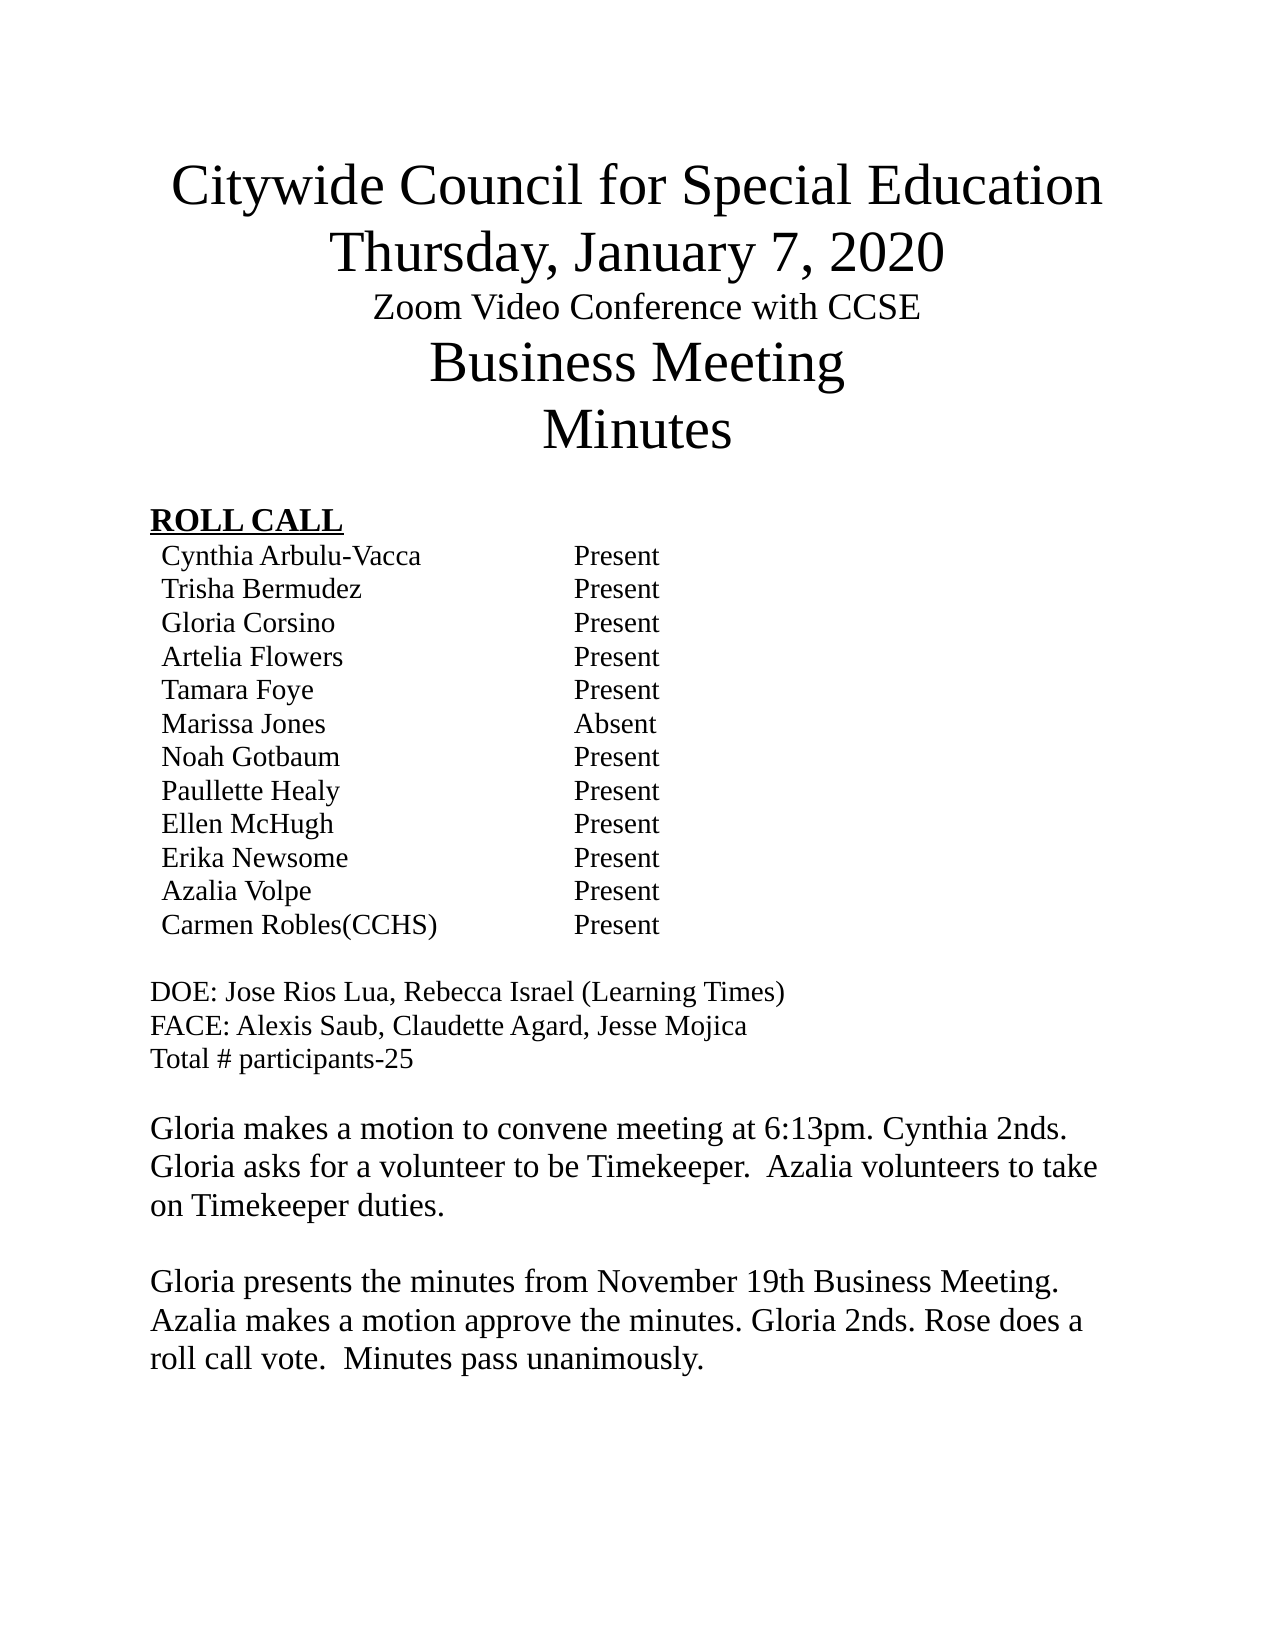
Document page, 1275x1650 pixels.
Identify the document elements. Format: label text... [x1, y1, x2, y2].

table_cell Present [563, 773, 918, 806]
text DOE: Jose Rios Lua, Rebecca Israel (Learning Times) [150, 974, 1125, 1008]
table_cell Present [563, 572, 918, 605]
table_cell Marissa Jones [150, 706, 562, 739]
text Business Meeting Minutes [150, 327, 1125, 461]
table_cell Present [563, 639, 918, 672]
table_cell Artelia Flowers [150, 639, 562, 672]
table_cell Azalia Volpe [150, 874, 562, 907]
table_cell Trisha Bermudez [150, 572, 562, 605]
text ROLL CALL [150, 500, 1125, 538]
table_cell Erika Newsome [150, 840, 562, 873]
text Gloria presents the minutes from November 19th Business Meeting. Azalia makes a motion approve the minutes. Gloria 2nds. Rose does a roll call vote. Minutes pass unanimously. [150, 1262, 1125, 1377]
table_cell Present [563, 739, 918, 773]
table_header Cynthia Arbulu-Vacca [150, 538, 562, 572]
text Gloria makes a motion to convene meeting at 6:13pm. Cynthia 2nds. [150, 1108, 1125, 1147]
text Citywide Council for Special Education Thursday, January 7, 2020 [150, 150, 1125, 284]
table_cell Tamara Foye [150, 672, 562, 706]
table_cell Present [563, 907, 918, 941]
table_cell Ellen McHugh [150, 806, 562, 840]
table_cell Present [563, 806, 918, 840]
table_cell Present [563, 672, 918, 706]
table_cell Noah Gotbaum [150, 739, 562, 773]
text Gloria asks for a volunteer to be Timekeeper. Azalia volunteers to take on Timekeeper duties. [150, 1147, 1125, 1223]
table_cell Carmen Robles(CCHS) [150, 907, 562, 941]
table_cell Present [563, 840, 918, 873]
table_cell Paullette Healy [150, 773, 562, 806]
text Total # participants-25 [150, 1041, 1125, 1075]
table_header Present [563, 538, 918, 572]
text FACE: Alexis Saub, Claudette Agard, Jesse Mojica [150, 1008, 1125, 1041]
table_cell Present [563, 874, 918, 907]
table_cell Absent [563, 706, 918, 739]
table_cell Gloria Corsino [150, 605, 562, 639]
table_cell Present [563, 605, 918, 639]
text Zoom Video Conference with CCSE [150, 284, 1125, 327]
